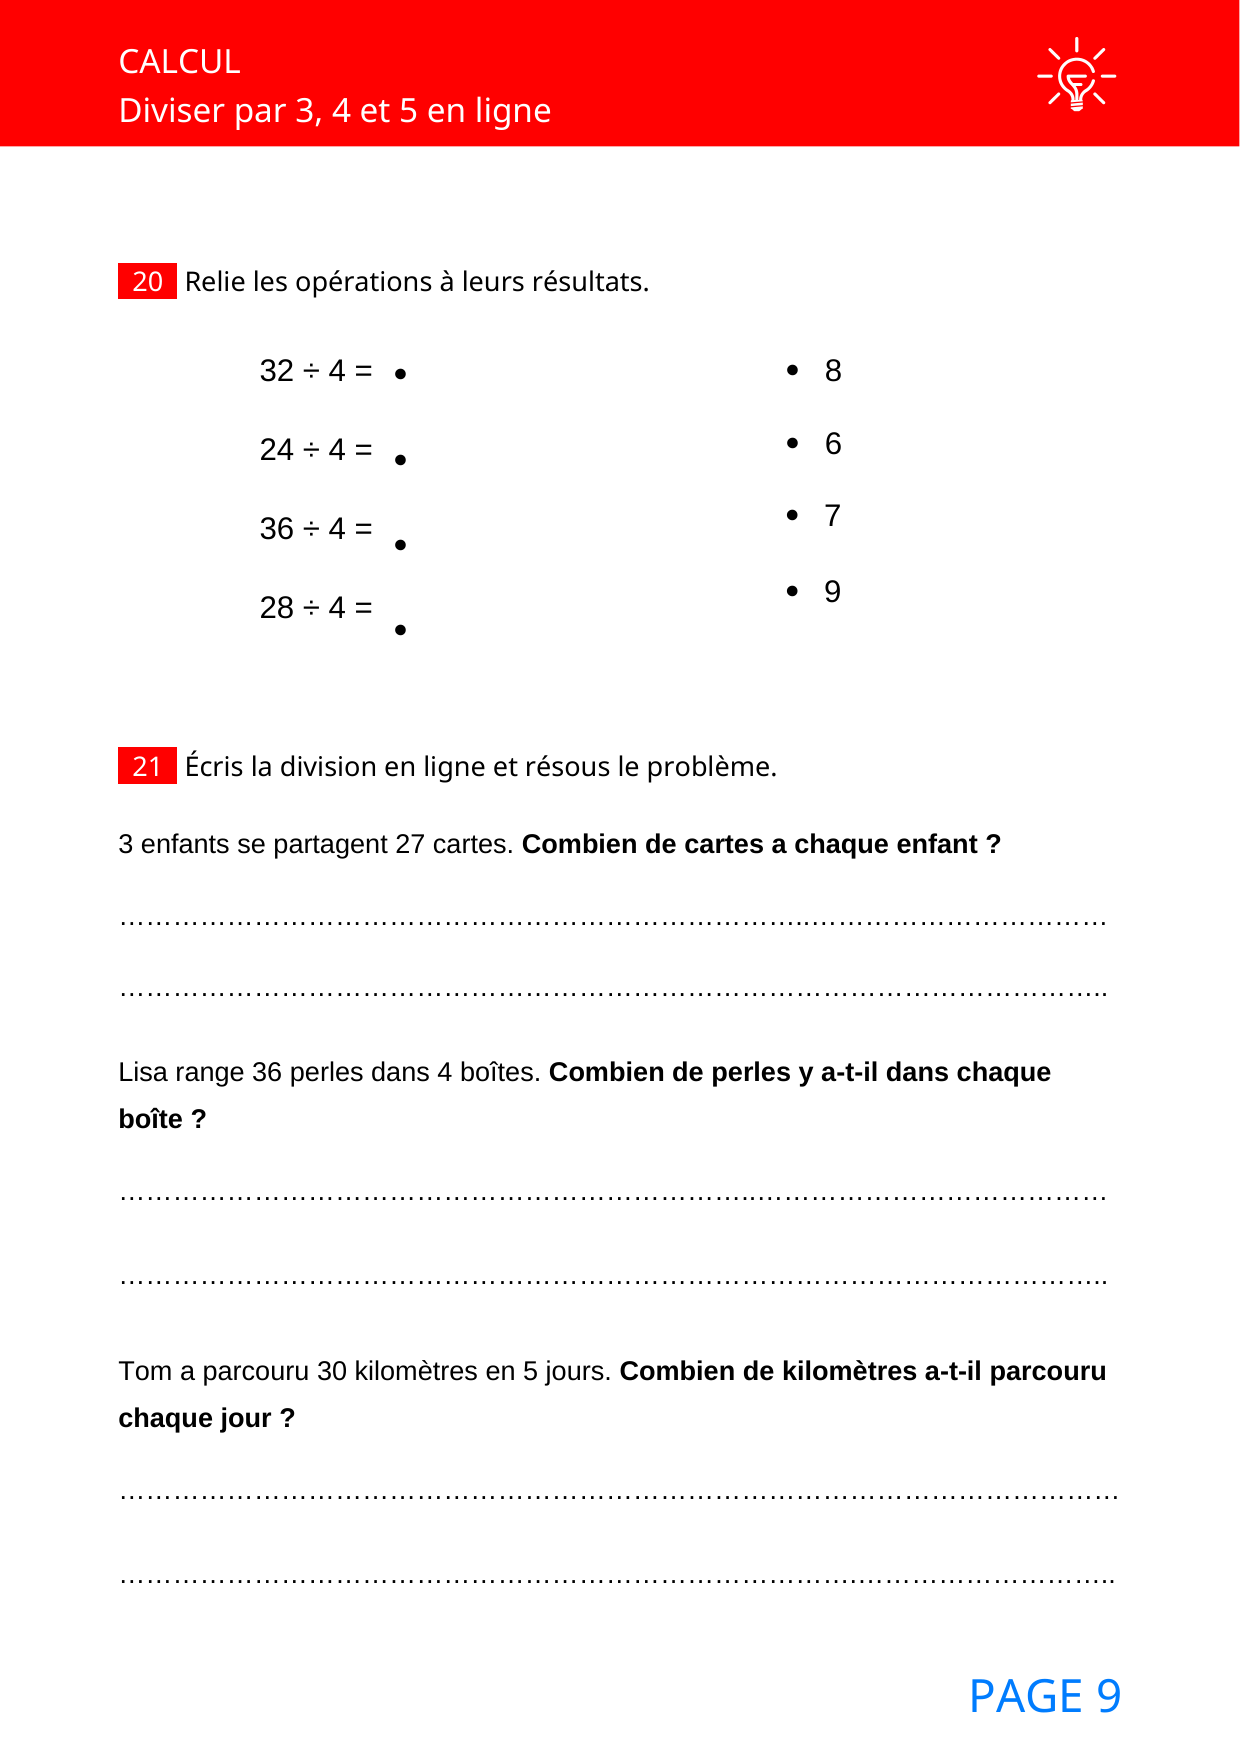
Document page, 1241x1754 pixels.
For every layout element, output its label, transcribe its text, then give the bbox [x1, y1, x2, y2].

text ……………………………………………………………..………………………………… [118, 1174, 1122, 1206]
text ……………………………………………………………………………………………….. [118, 971, 1122, 1003]
table_header 8 6 7 9 [738, 353, 901, 685]
text 20 Relie les opérations à leurs résultats. [177, 263, 1122, 299]
picture [1034, 37, 1123, 114]
text Tom a parcouru 30 kilomètres en 5 jours. Combien de kilomètres a-t-il parcouru chaque jour ? [118, 1355, 1122, 1433]
text ………………………………………………………………………………………………… [118, 1474, 1122, 1505]
text ……………………………………………………………………….……………………….. [118, 1558, 1122, 1589]
text 21 Écris la division en ligne et résous le problème. [177, 747, 1122, 784]
table_header 32 ÷ 4 = 24 ÷ 4 = 36 ÷ 4 = 28 ÷ 4 = [118, 353, 384, 685]
text ……………………………………………………………………………………………….. [118, 1259, 1122, 1290]
text 3 enfants se partagent 27 cartes. Combien de cartes a chaque enfant ? [118, 828, 1122, 859]
table_header [384, 353, 738, 685]
text Lisa range 36 perles dans 4 boîtes. Combien de perles y a-t-il dans chaque boîte ? [118, 1056, 1122, 1134]
text …………………………………………………………………..…………………………… [118, 899, 1122, 931]
